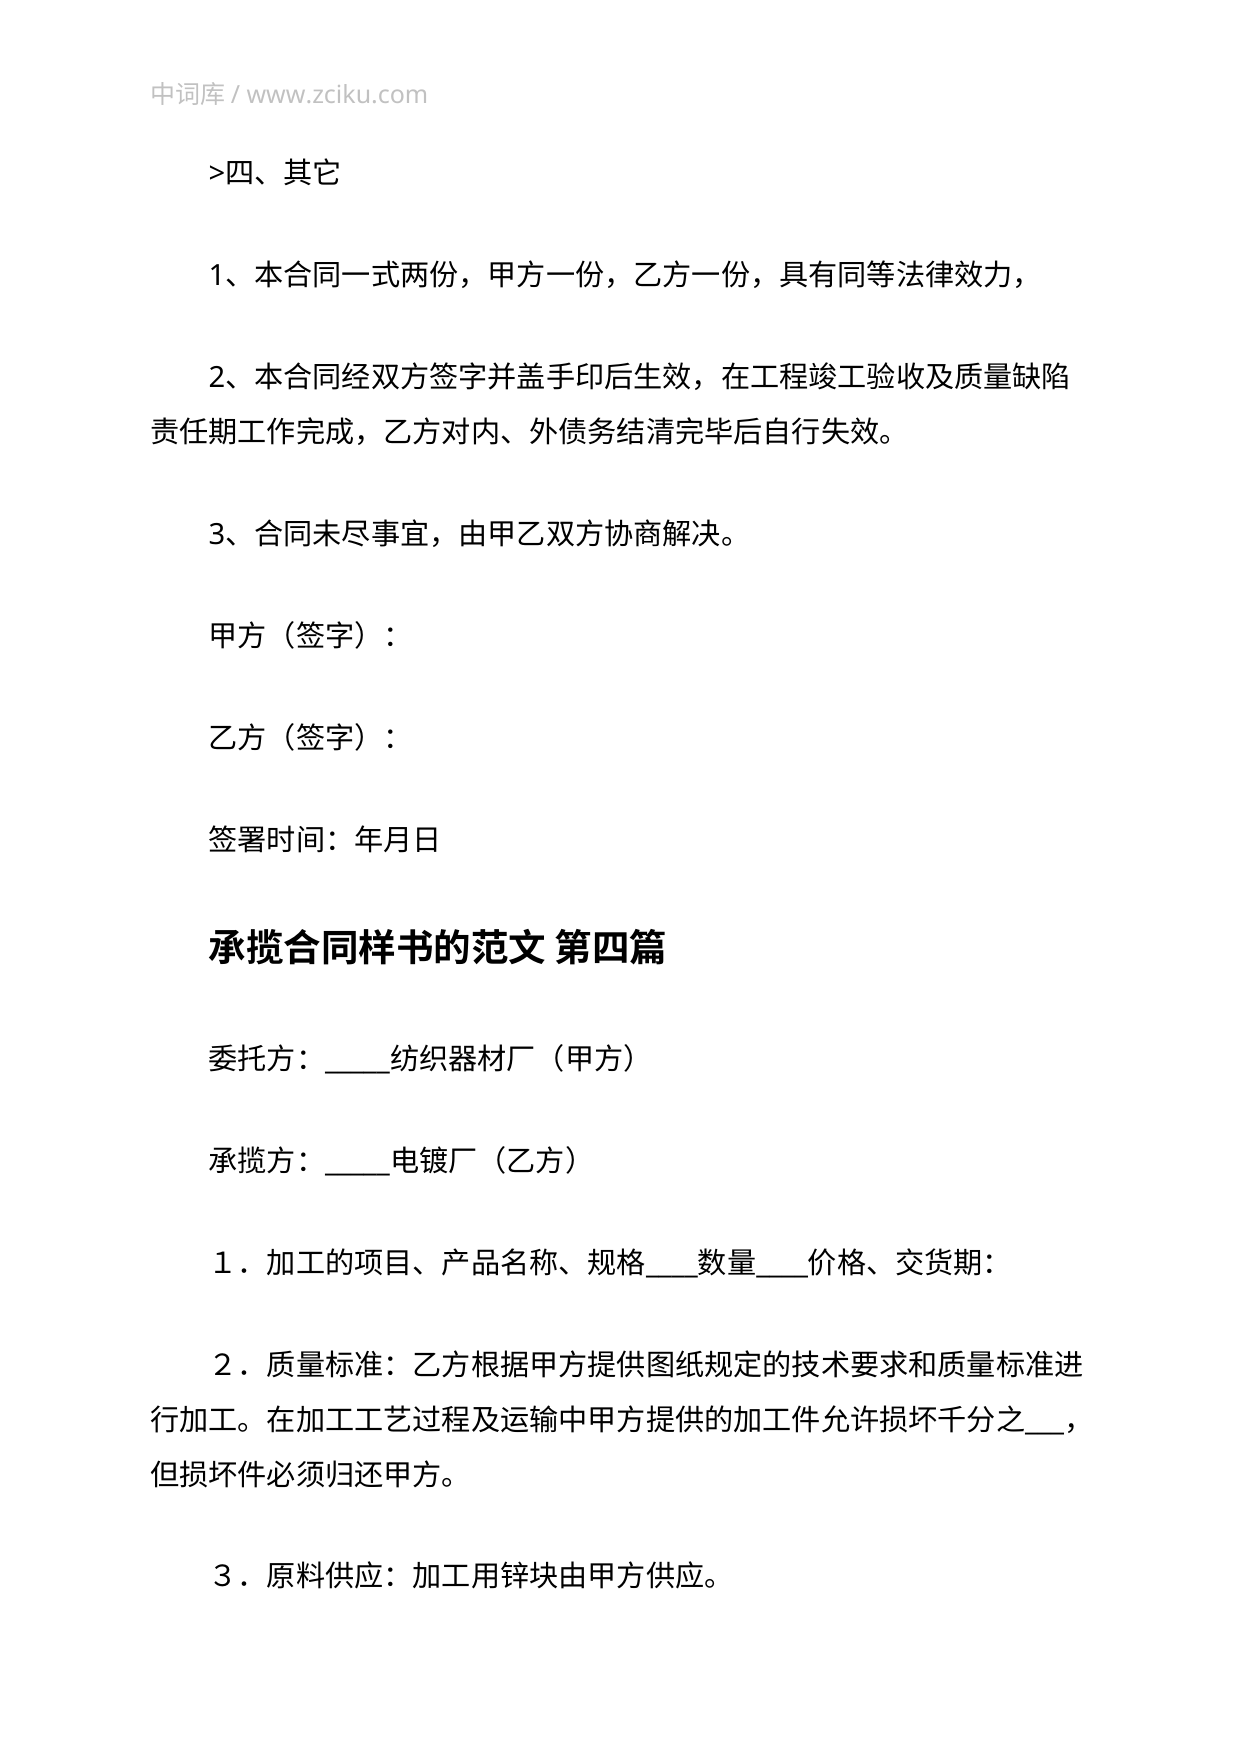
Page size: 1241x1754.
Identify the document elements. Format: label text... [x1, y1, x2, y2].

text 甲方（签字）： [150, 613, 1090, 655]
text ３．原料供应：加工用锌块由甲方供应。 [150, 1553, 1090, 1595]
text 签署时间：年月日 [150, 816, 1090, 858]
text 承揽方：_____电镀厂（乙方） [150, 1137, 1090, 1180]
text 2、本合同经双方签字并盖手印后生效，在工程竣工验收及质量缺陷责任期工作完成，乙方对内、外债务结清完毕后自行失效。 [150, 354, 1090, 451]
text 3、合同未尽事宜，由甲乙双方协商解决。 [150, 511, 1090, 553]
text 1、本合同一式两份，甲方一份，乙方一份，具有同等法律效力， [150, 252, 1090, 294]
text １．加工的项目、产品名称、规格____数量____价格、交货期： [150, 1239, 1090, 1282]
text 委托方：_____纺织器材厂（甲方） [150, 1035, 1090, 1078]
text 乙方（签字）： [150, 714, 1090, 757]
text 承揽合同样书的范文 第四篇 [150, 918, 1090, 972]
text ２．质量标准：乙方根据甲方提供图纸规定的技术要求和质量标准进行加工。在加工工艺过程及运输中甲方提供的加工件允许损坏千分之___，但损坏件必须归还甲方。 [150, 1341, 1090, 1493]
text >四、其它 [150, 150, 1090, 192]
